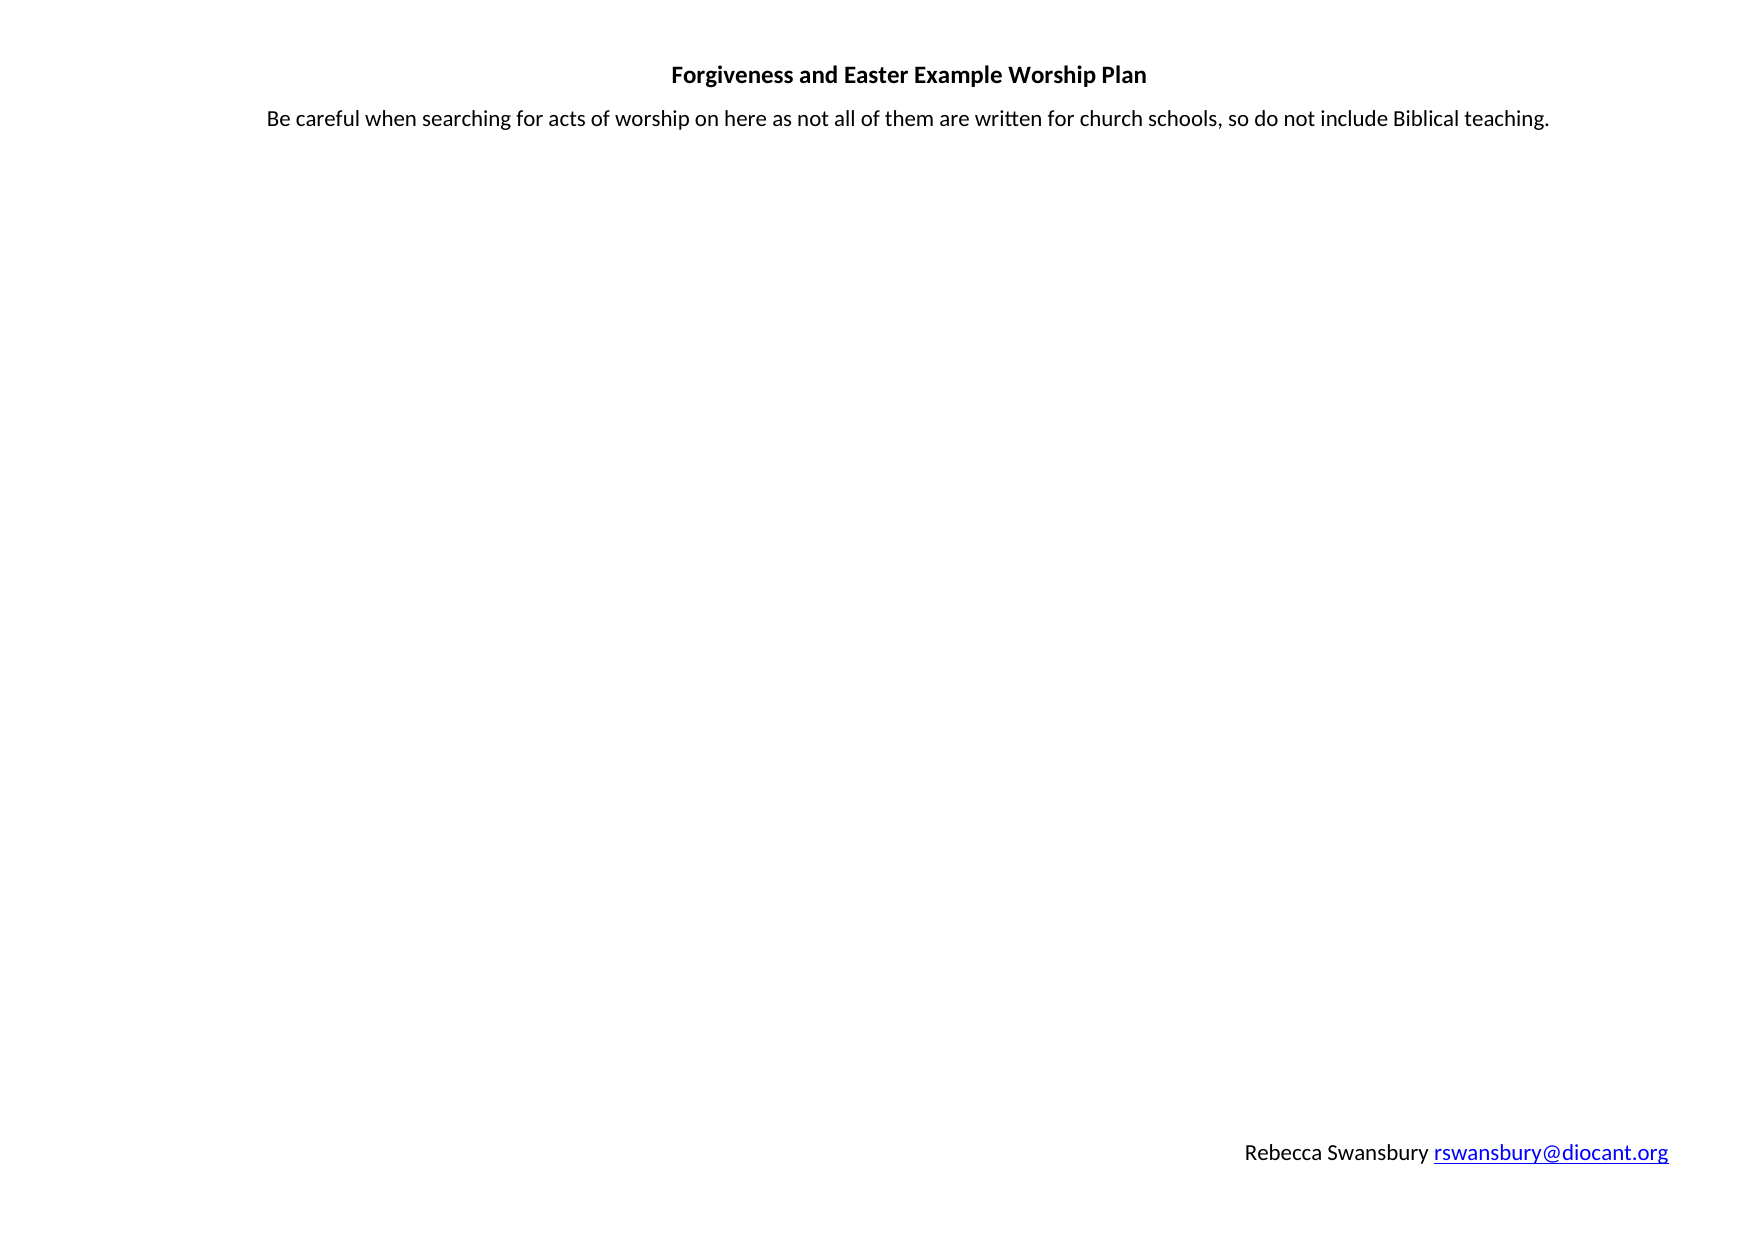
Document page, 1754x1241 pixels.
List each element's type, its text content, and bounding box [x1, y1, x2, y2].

text Be careful when searching for acts of worship on here as not all of them are written for church schools, so do not include Biblical teaching. [150, 104, 1668, 132]
